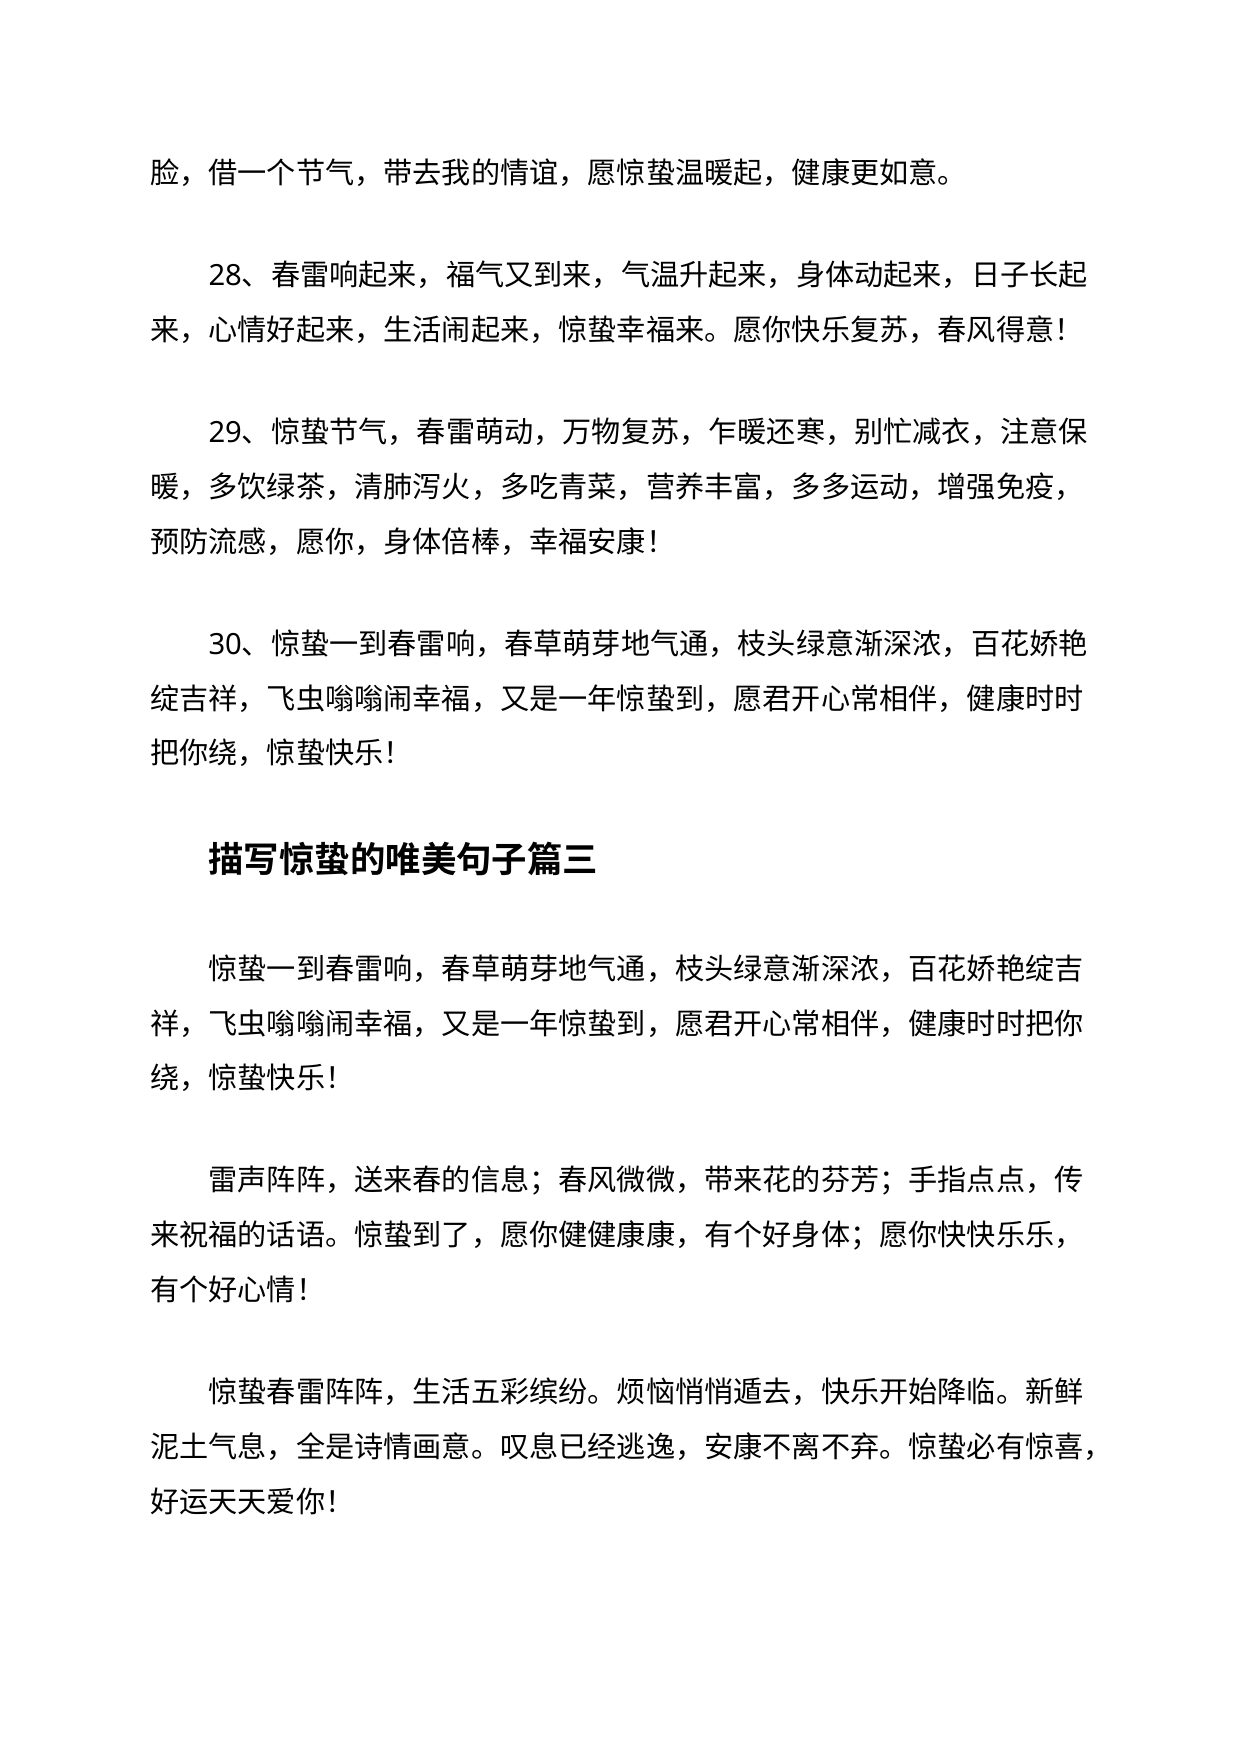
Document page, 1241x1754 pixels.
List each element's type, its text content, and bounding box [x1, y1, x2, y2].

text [150, 150, 1090, 192]
text 29、惊蛰节气，春雷萌动，万物复苏，乍暖还寒，别忙减衣，注意保暖，多饮绿茶，清肺泻火，多吃青菜，营养丰富，多多运动，增强免疫，预防流感，愿你，身体倍棒，幸福安康！ [150, 408, 1090, 561]
text 28、春雷响起来，福气又到来，气温升起来，身体动起来，日子长起来，心情好起来，生活闹起来，惊蛰幸福来。愿你快乐复苏，春风得意！ [150, 252, 1090, 349]
text 惊蛰春雷阵阵，生活五彩缤纷。烦恼悄悄遁去，快乐开始降临。新鲜泥土气息，全是诗情画意。叹息已经逃逸，安康不离不弃。惊蛰必有惊喜，好运天天爱你！ [150, 1368, 1090, 1521]
text 惊蛰一到春雷响，春草萌芽地气通，枝头绿意渐深浓，百花娇艳绽吉祥，飞虫嗡嗡闹幸福，又是一年惊蛰到，愿君开心常相伴，健康时时把你绕，惊蛰快乐！ [150, 945, 1090, 1097]
text 30、惊蛰一到春雷响，春草萌芽地气通，枝头绿意渐深浓，百花娇艳绽吉祥，飞虫嗡嗡闹幸福，又是一年惊蛰到，愿君开心常相伴，健康时时把你绕，惊蛰快乐！ [150, 620, 1090, 772]
text 描写惊蛰的唯美句子篇三 [150, 832, 1090, 883]
text 雷声阵阵，送来春的信息；春风微微，带来花的芬芳；手指点点，传来祝福的话语。惊蛰到了，愿你健健康康，有个好身体；愿你快快乐乐，有个好心情！ [150, 1157, 1090, 1309]
